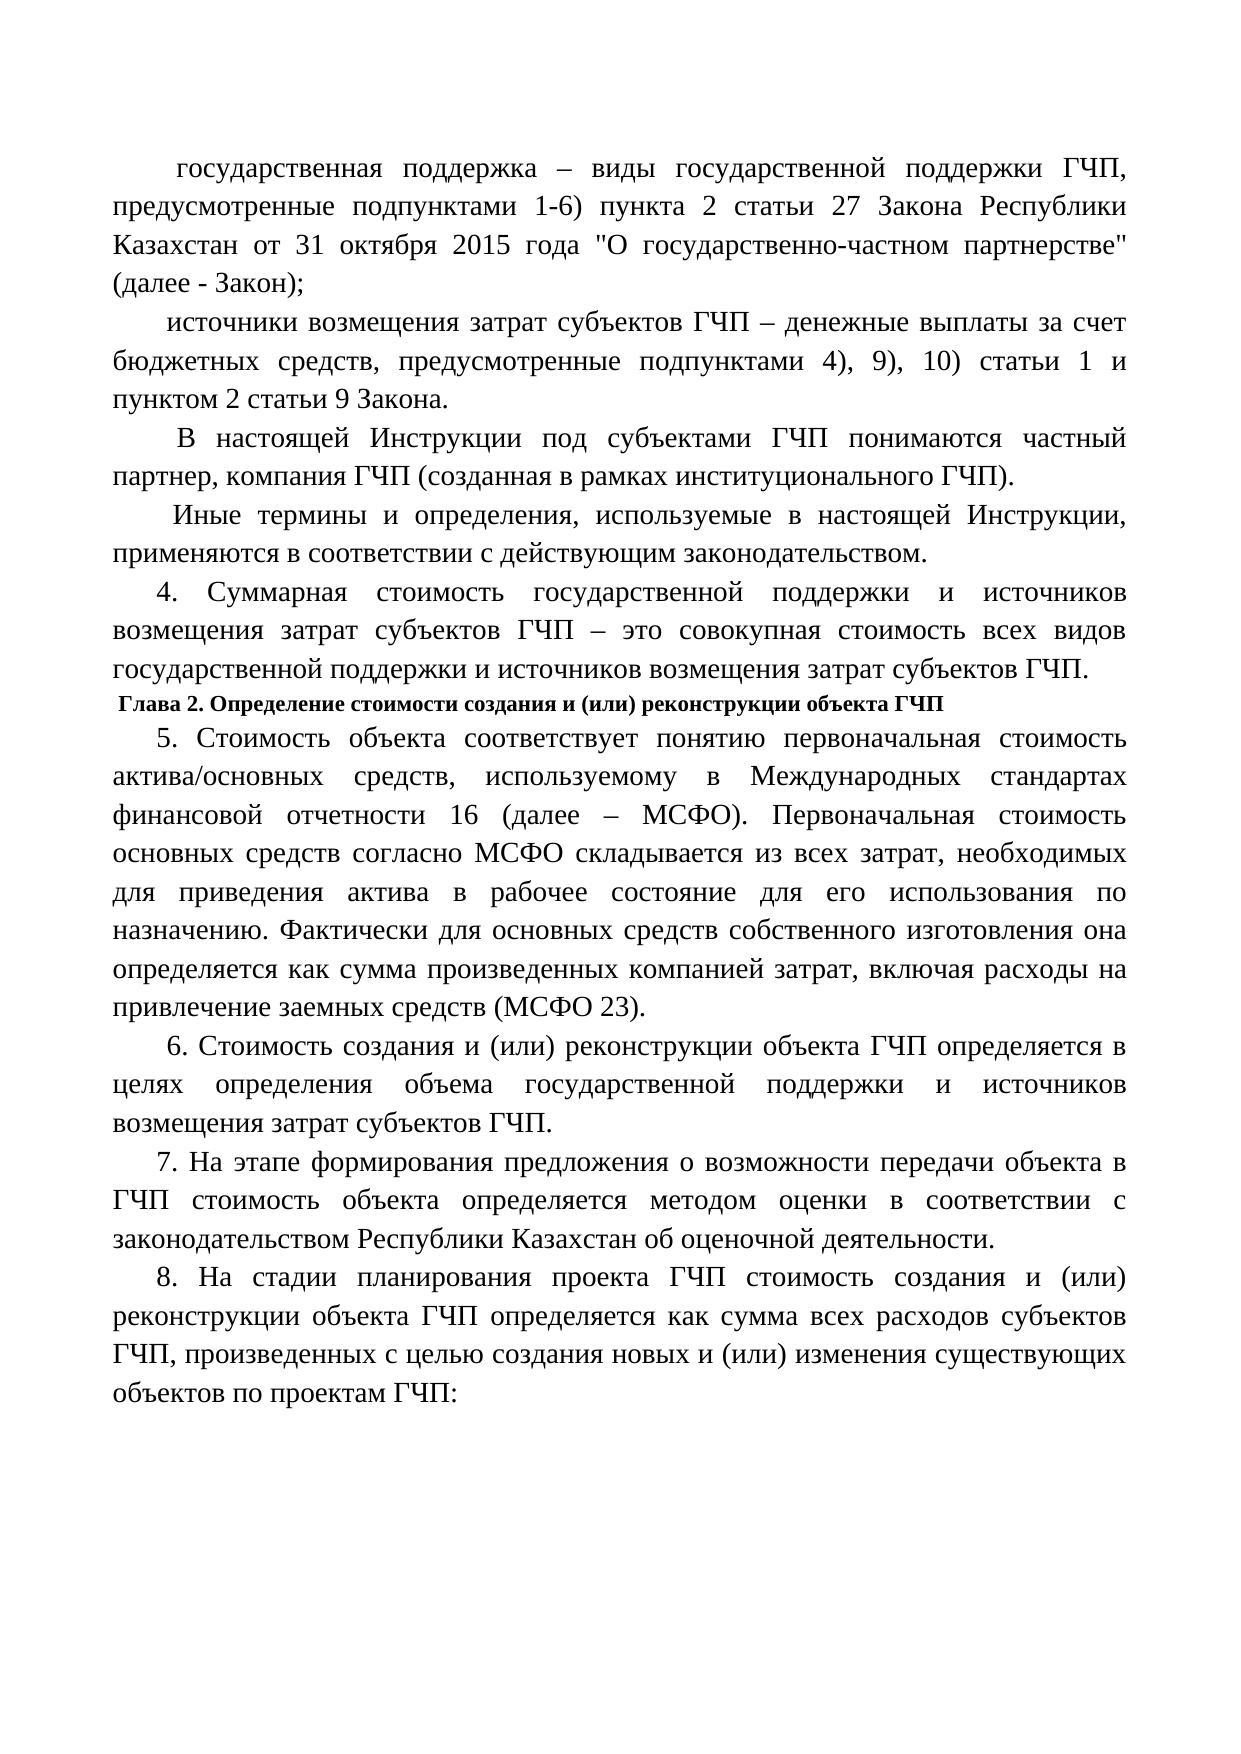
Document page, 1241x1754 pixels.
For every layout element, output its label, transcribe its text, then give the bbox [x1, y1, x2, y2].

text 5. Стоимость объекта соответствует понятию первоначальная стоимость актива/основных средств, используемому в Международных стандартах финансовой отчетности 16 (далее – МСФО). Первоначальная стоимость основных средств согласно МСФО складывается из всех затрат, необходимых для приведения актива в рабочее состояние для его использования по назначению. Фактически для основных средств собственного изготовления она определяется как сумма произведенных компанией затрат, включая расходы на привлечение заемных средств (МСФО 23). [112, 720, 1128, 1023]
text 4. Суммарная стоимость государственной поддержки и источников возмещения затрат субъектов ГЧП – это совокупная стоимость всех видов государственной поддержки и источников возмещения затрат субъектов ГЧП. [112, 574, 1128, 684]
text Глава 2. Определение стоимости создания и (или) реконструкции объекта ГЧП [112, 689, 1128, 716]
text государственная поддержка – виды государственной поддержки ГЧП, предусмотренные подпунктами 1-6) пункта 2 статьи 27 Закона Республики Казахстан от 31 октября 2015 года "О государственно-частном партнерстве" (далее - Закон); [112, 150, 1128, 299]
text 8. На стадии планирования проекта ГЧП стоимость создания и (или) реконструкции объекта ГЧП определяется как сумма всех расходов субъектов ГЧП, произведенных с целью создания новых и (или) изменения существующих объектов по проектам ГЧП: [112, 1259, 1128, 1408]
text В настоящей Инструкции под субъектами ГЧП понимаются частный партнер, компания ГЧП (созданная в рамках институционального ГЧП). [112, 420, 1128, 492]
text источники возмещения затрат субъектов ГЧП – денежные выплаты за счет бюджетных средств, предусмотренные подпунктами 4), 9), 10) статьи 1 и пунктом 2 статьи 9 Закона. [112, 304, 1128, 415]
text 7. На этапе формирования предложения о возможности передачи объекта в ГЧП стоимость объекта определяется методом оценки в соответствии с законодательством Республики Казахстан об оценочной деятельности. [112, 1144, 1128, 1254]
text Иные термины и определения, используемые в настоящей Инструкции, применяются в соответствии с действующим законодательством. [112, 497, 1128, 569]
text 6. Стоимость создания и (или) реконструкции объекта ГЧП определяется в целях определения объема государственной поддержки и источников возмещения затрат субъектов ГЧП. [112, 1028, 1128, 1139]
